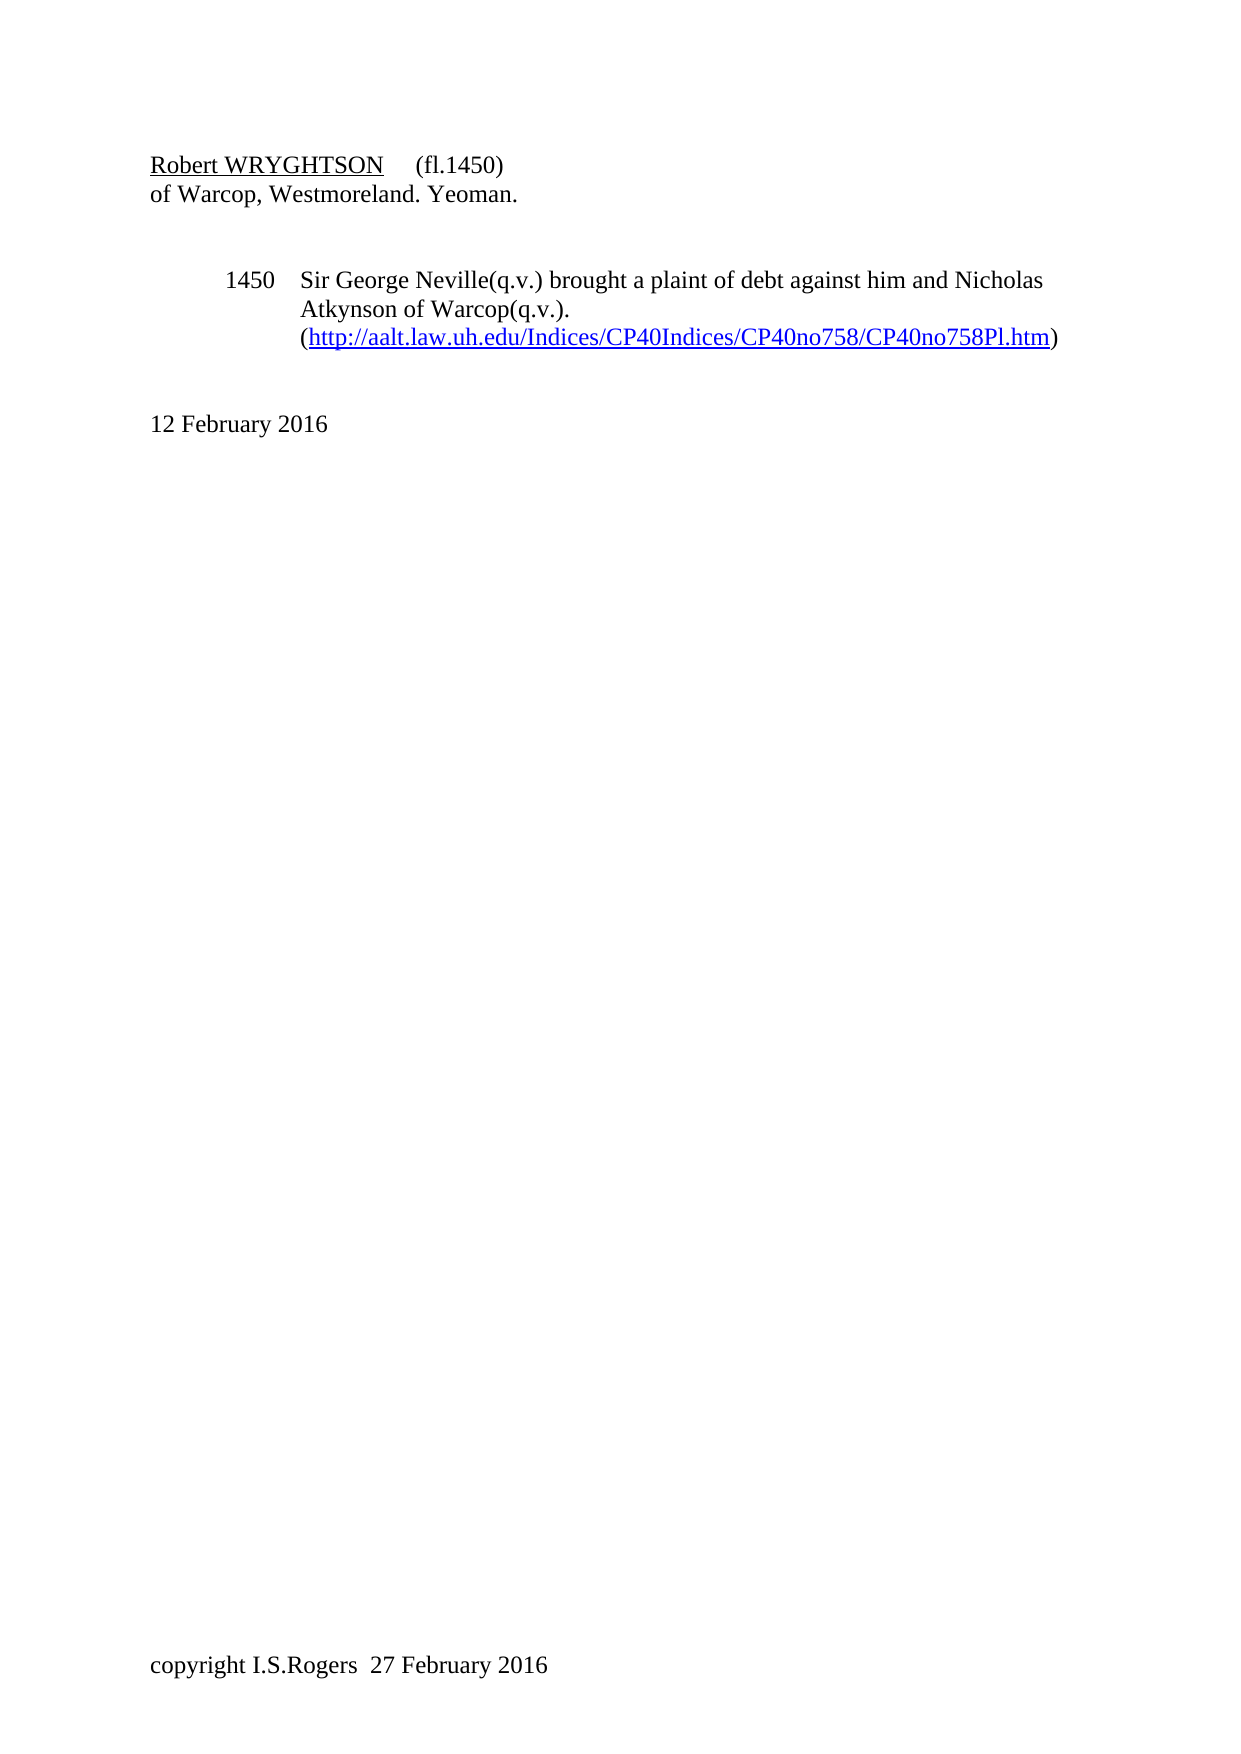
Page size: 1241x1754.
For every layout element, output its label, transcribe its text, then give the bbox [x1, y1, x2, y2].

text Atkynson of Warcop(q.v.). [150, 294, 1090, 322]
text 1450 Sir George Neville(q.v.) brought a plaint of debt against him and Nicholas [150, 265, 1090, 294]
text Robert WRYGHTSON (fl.1450) [150, 150, 1090, 179]
text of Warcop, Westmoreland. Yeoman. [150, 179, 1090, 207]
text (http://aalt.law.uh.edu/Indices/CP40Indices/CP40no758/CP40no758Pl.htm) [225, 322, 1090, 351]
text 12 February 2016 [150, 409, 1090, 437]
